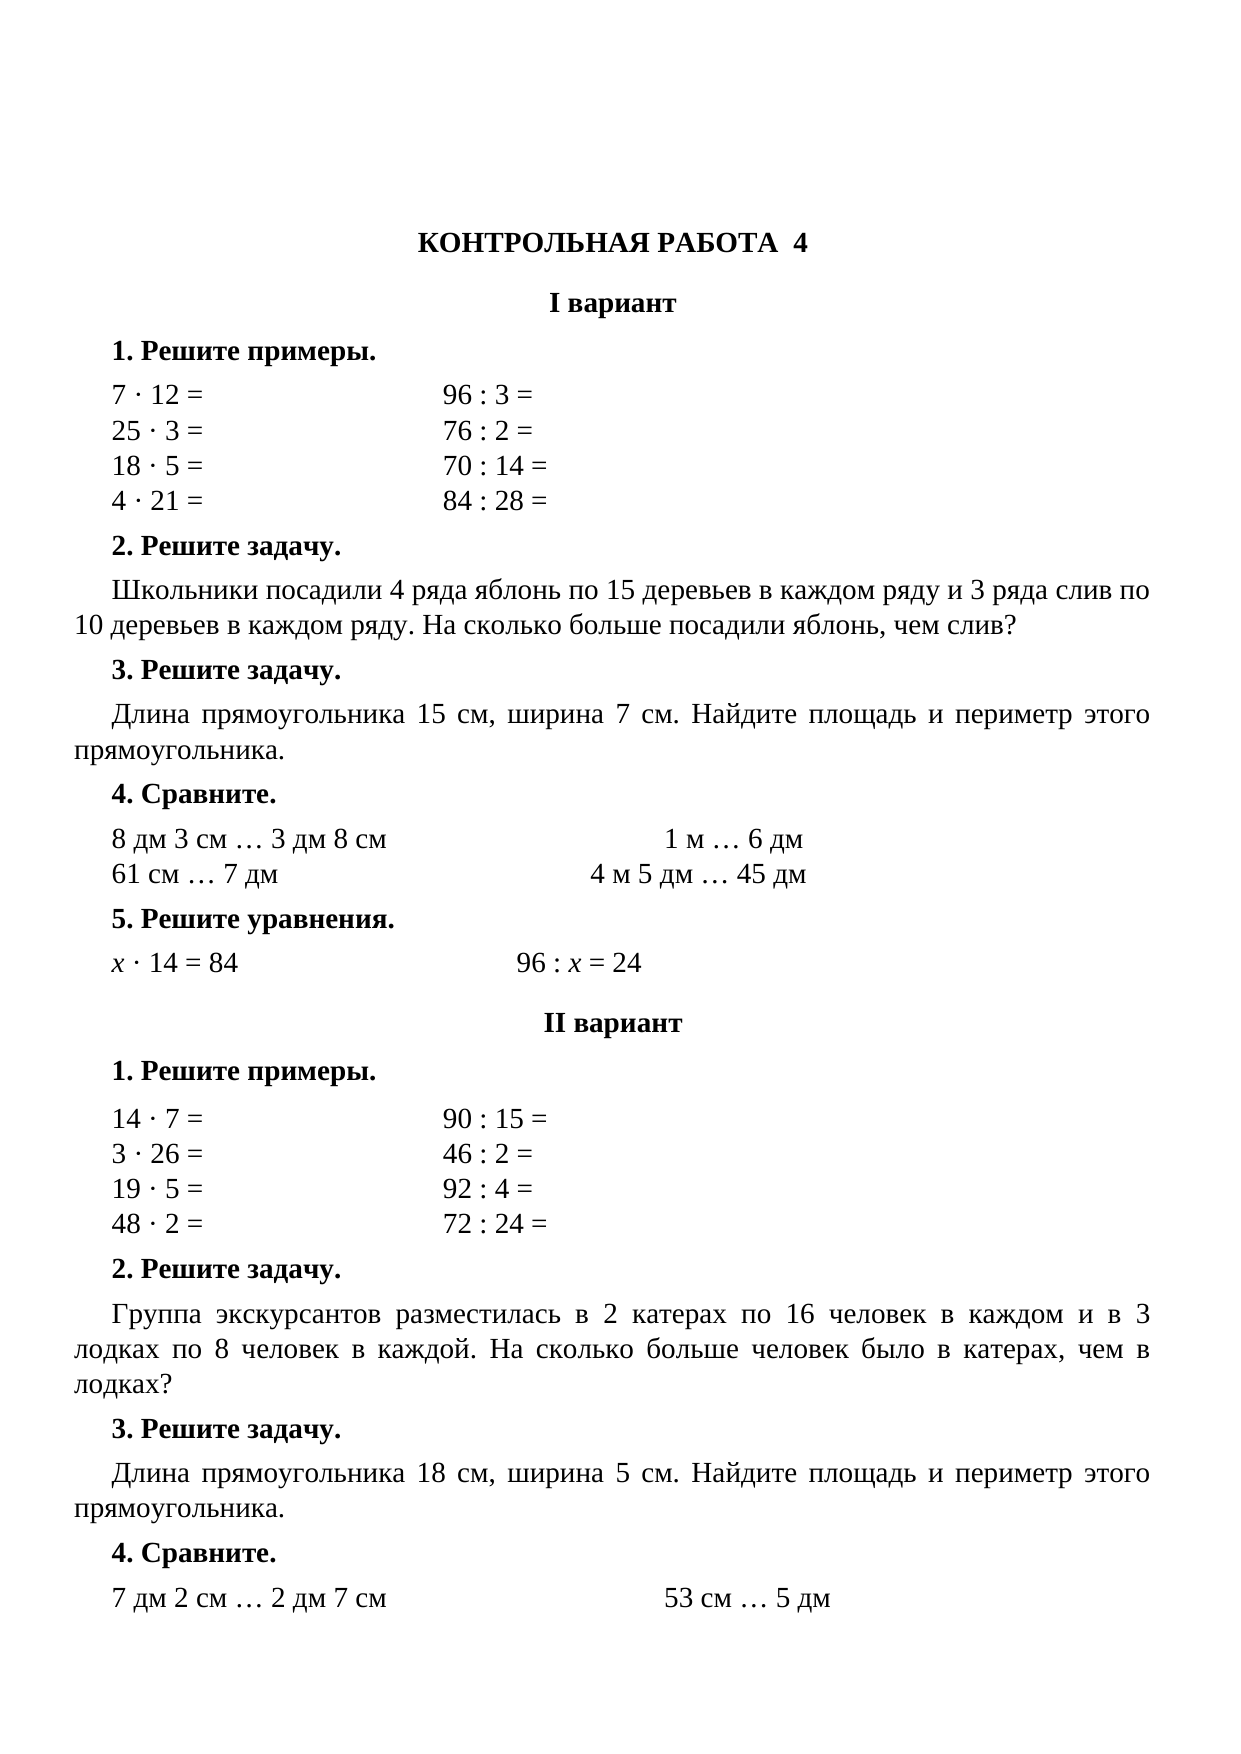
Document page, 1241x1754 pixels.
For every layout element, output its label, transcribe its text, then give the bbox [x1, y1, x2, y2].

text 61 см … 7 дм 4 м 5 дм … 45 дм [74, 856, 1152, 890]
text Школьники посадили 4 ряда яблонь по 15 деревьев в каждом ряду и 3 ряда слив по 10 деревьев в каждом ряду. На сколько больше посадили яблонь, чем слив? [74, 572, 1152, 641]
text 3 · 26 = 46 : 2 = [74, 1136, 1152, 1170]
text 5. Решите уравнения. [74, 901, 1152, 934]
text Группа экскурсантов разместилась в 2 катерах по 16 человек в каждом и в 3 лодках по 8 человек в каждой. На сколько больше человек было в катерах, чем в лодках? [74, 1296, 1152, 1400]
text 3. Решите задачу. [74, 1411, 1152, 1444]
text 3. Решите задачу. [74, 652, 1152, 686]
text 2. Решите задачу. [74, 528, 1152, 561]
text 1. Решите примеры. [74, 1053, 1152, 1087]
text I вариант [74, 285, 1152, 319]
text х · 14 = 84 96 : х = 24 [74, 945, 1152, 979]
text 1. Решите примеры. [74, 333, 1152, 366]
text 14 · 7 = 90 : 15 = [74, 1101, 1152, 1134]
text II вариант [74, 1006, 1152, 1039]
text 4 · 21 = 84 : 28 = [74, 483, 1152, 517]
text 2. Решите задачу. [74, 1251, 1152, 1285]
text 4. Сравните. [74, 776, 1152, 810]
text 7 · 12 = 96 : 3 = [74, 377, 1152, 411]
text 25 · 3 = 76 : 2 = [74, 413, 1152, 446]
text Длина прямоугольника 15 см, ширина 7 см. Найдите площадь и периметр этого прямоугольника. [74, 697, 1152, 765]
text КОНТРОЛЬНАЯ РАБОТА 4 [74, 225, 1152, 258]
text 8 дм 3 см … 3 дм 8 см 1 м … 6 дм [74, 821, 1152, 854]
text 7 дм 2 см … 2 дм 7 см 53 см … 5 дм [74, 1580, 1152, 1613]
text 48 · 2 = 72 : 24 = [74, 1207, 1152, 1240]
text 18 · 5 = 70 : 14 = [74, 448, 1152, 481]
text 4. Сравните. [74, 1535, 1152, 1569]
text Длина прямоугольника 18 см, ширина 5 см. Найдите площадь и периметр этого прямоугольника. [74, 1455, 1152, 1524]
text 19 · 5 = 92 : 4 = [74, 1171, 1152, 1205]
